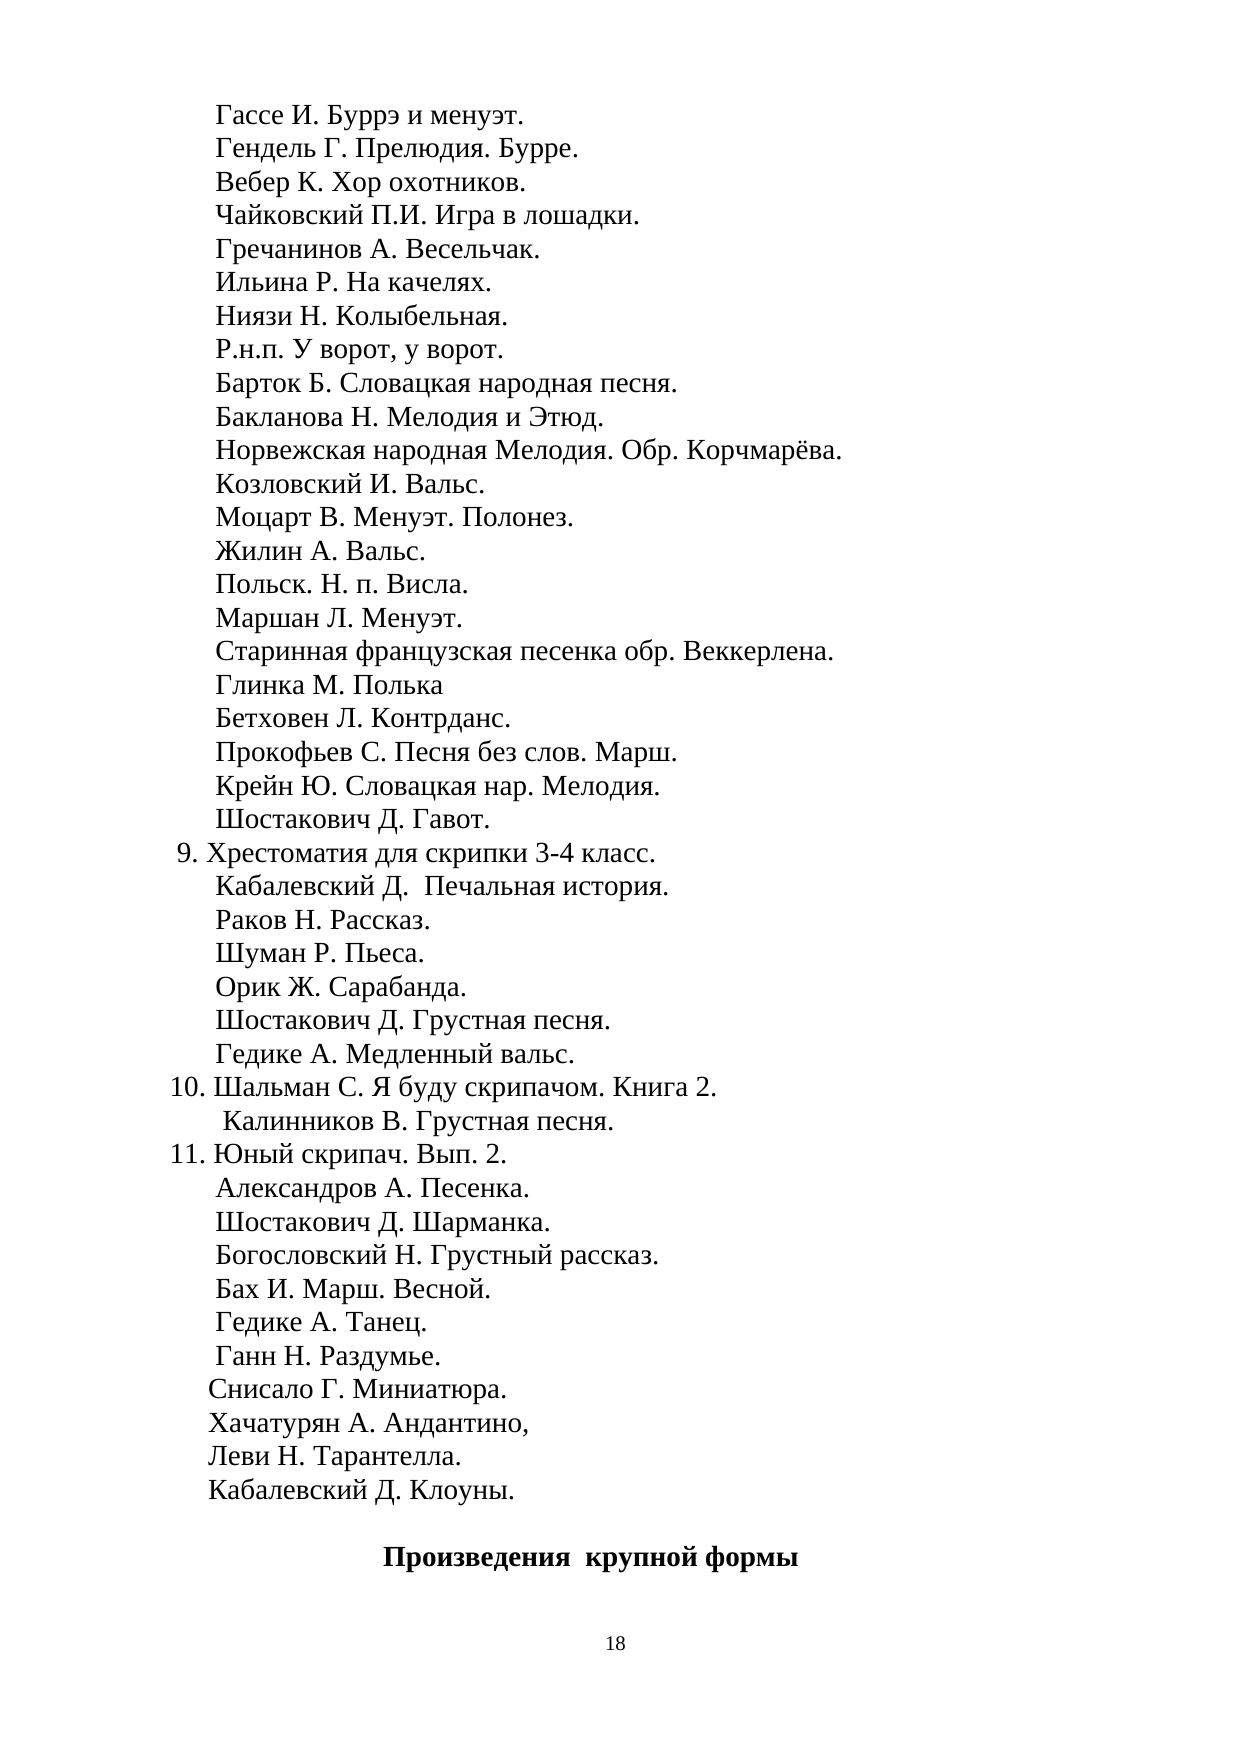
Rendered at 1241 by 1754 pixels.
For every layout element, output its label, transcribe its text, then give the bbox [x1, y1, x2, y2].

text Бах И. Марш. Весной. [193, 1271, 1112, 1304]
text Вебер К. Хор охотников. [193, 164, 1112, 197]
text 11. Юный скрипач. Вып. 2. [118, 1137, 1112, 1170]
text Бетховен Л. Контрданс. [193, 701, 1112, 734]
text Р.н.п. У ворот, у ворот. [193, 332, 1112, 365]
text Прокофьев С. Песня без слов. Марш. [193, 734, 1112, 768]
text Ильина Р. На качелях. [193, 264, 1112, 298]
text Кабалевский Д. Клоуны. [193, 1472, 1112, 1506]
text Чайковский П.И. Игра в лошадки. [193, 197, 1112, 231]
text Ниязи Н. Колыбельная. [193, 298, 1112, 332]
text Произведения крупной формы [193, 1539, 1112, 1573]
text Гедике А. Танец. [193, 1304, 1112, 1338]
text Маршан Л. Менуэт. [193, 600, 1112, 633]
text Орик Ж. Сарабанда. [193, 969, 1112, 1002]
text 10. Шальман С. Я буду скрипачом. Книга 2. [118, 1069, 1112, 1103]
text Раков Н. Рассказ. [193, 902, 1112, 935]
text Шостакович Д. Шарманка. [193, 1204, 1112, 1237]
text Гассе И. Буррэ и менуэт. [193, 97, 1112, 130]
text Старинная французская песенка обр. Веккерлена. [193, 633, 1112, 667]
text Гендель Г. Прелюдия. Бурре. [193, 130, 1112, 164]
text Моцарт В. Менуэт. Полонез. [193, 499, 1112, 533]
text Снисало Г. Миниатюра. [193, 1371, 1112, 1405]
text Польск. Н. п. Висла. [193, 566, 1112, 600]
text Леви Н. Тарантелла. [193, 1438, 1112, 1472]
text Гедике А. Медленный вальс. [193, 1036, 1112, 1069]
text Кабалевский Д. Печальная история. [193, 868, 1112, 902]
text Козловский И. Вальс. [193, 466, 1112, 499]
text Бакланова Н. Мелодия и Этюд. [193, 399, 1112, 432]
text Калинников В. Грустная песня. [193, 1103, 1112, 1137]
text Гречанинов А. Весельчак. [193, 231, 1112, 264]
text Крейн Ю. Словацкая нар. Мелодия. [193, 768, 1112, 801]
text Жилин А. Вальс. [193, 533, 1112, 566]
text Александров А. Песенка. [193, 1170, 1112, 1204]
text Норвежская народная Мелодия. Обр. Корчмарёва. [193, 432, 1112, 466]
text 9. Хрестоматия для скрипки 3-4 класс. [118, 835, 1112, 868]
text Богословский Н. Грустный рассказ. [193, 1237, 1112, 1271]
text Шостакович Д. Гавот. [193, 801, 1112, 835]
text Шостакович Д. Грустная песня. [193, 1002, 1112, 1036]
text Ганн Н. Раздумье. [193, 1338, 1112, 1371]
text Хачатурян А. Андантино, [193, 1405, 1112, 1438]
text Барток Б. Словацкая народная песня. [193, 365, 1112, 399]
text Глинка М. Полька [193, 667, 1112, 701]
text Шуман Р. Пьеса. [193, 935, 1112, 969]
